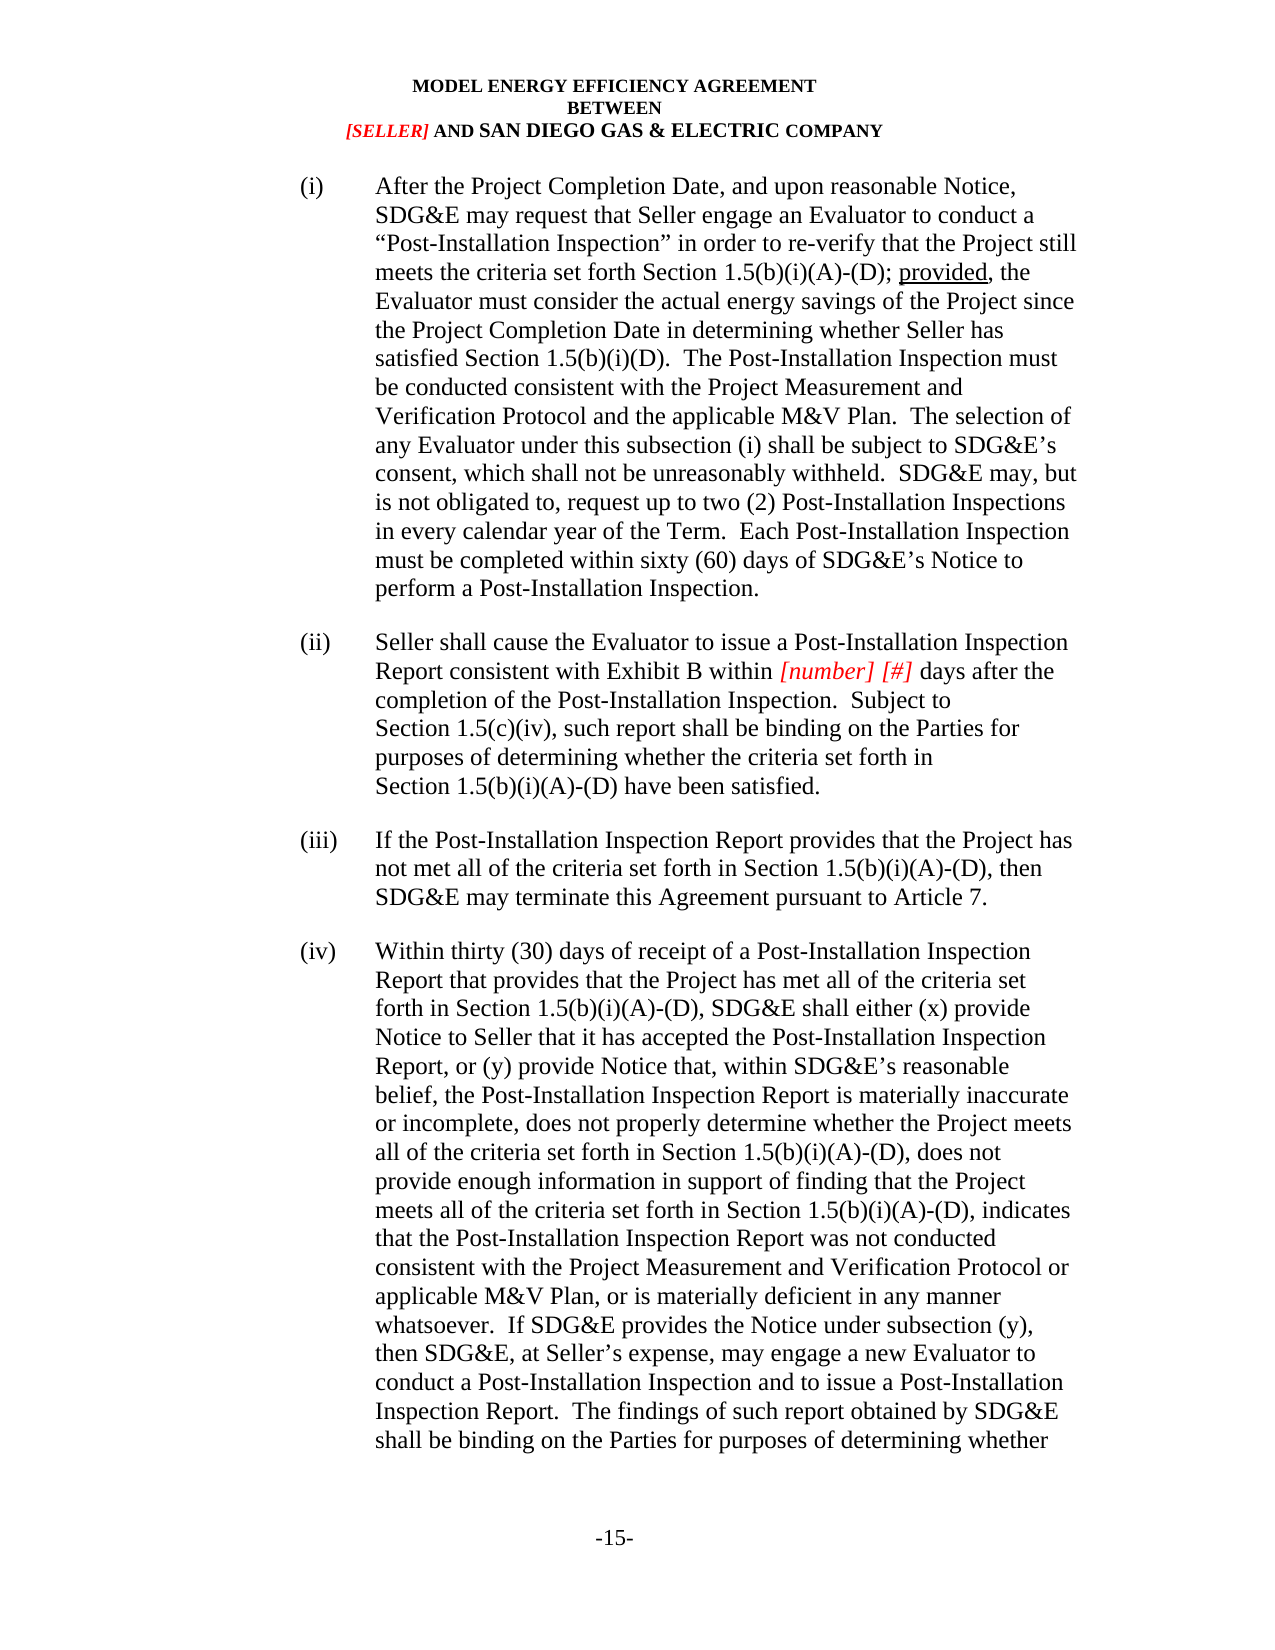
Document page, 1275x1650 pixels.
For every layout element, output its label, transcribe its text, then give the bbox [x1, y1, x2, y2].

subtitle Seller shall cause the Evaluator to issue a Post-Installation Inspection Report consistent with Exhibit B within [number] [#] days after the completion of the Post-Installation Inspection. Subject to Section 1.5(c)(iv), such report shall be binding on the Parties for purposes of determining whether the criteria set forth in Section 1.5(b)(i)(A)-(D) have been satisfied. [300, 627, 1078, 800]
subtitle After the Project Completion Date, and upon reasonable Notice, SDG&E may request that Seller engage an Evaluator to conduct a “Post-Installation Inspection” in order to re-verify that the Project still meets the criteria set forth Section 1.5(b)(i)(A)-(D); provided, the Evaluator must consider the actual energy savings of the Project since the Project Completion Date in determining whether Seller has satisfied Section 1.5(b)(i)(D). The Post-Installation Inspection must be conducted consistent with the Project Measurement and Verification Protocol and the applicable M&V Plan. The selection of any Evaluator under this subsection (i) shall be subject to SDG&E’s consent, which shall not be unreasonably withheld. SDG&E may, but is not obligated to, request up to two (2) Post-Installation Inspections in every calendar year of the Term. Each Post-Installation Inspection must be completed within sixty (60) days of SDG&E’s Notice to perform a Post-Installation Inspection. [300, 171, 1078, 602]
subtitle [300, 936, 1078, 1453]
subtitle If the Post-Installation Inspection Report provides that the Project has not met all of the criteria set forth in Section 1.5(b)(i)(A)-(D), then SDG&E may terminate this Agreement pursuant to Article 7. [300, 825, 1078, 911]
